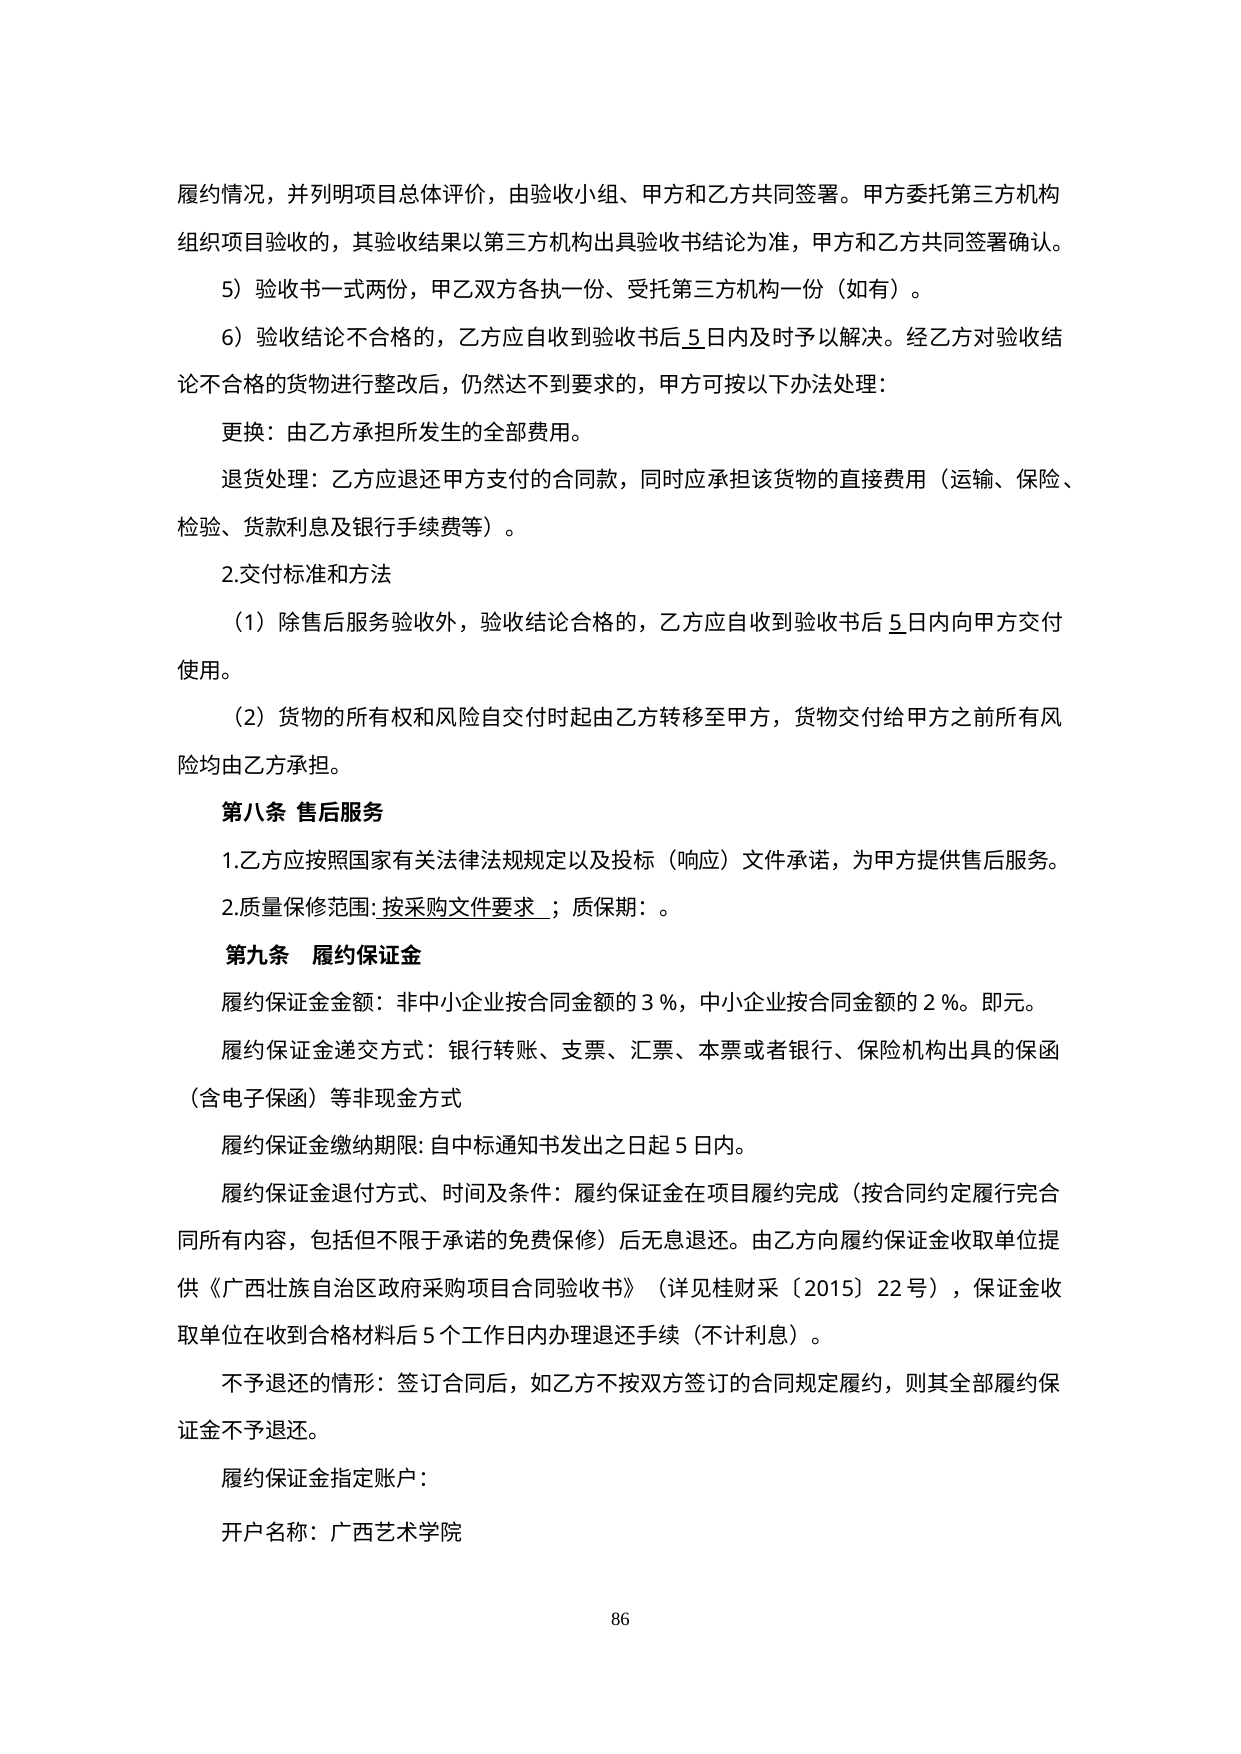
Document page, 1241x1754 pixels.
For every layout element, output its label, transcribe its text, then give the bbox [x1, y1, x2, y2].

text 履约保证金指定账户： [177, 1461, 1063, 1492]
text 1.乙方应按照国家有关法律法规规定以及投标（响应）文件承诺，为甲方提供售后服务。 [177, 843, 1063, 874]
text 履约保证金金额：非中小企业按合同金额的3 %，中小企业按合同金额的 2 %。即元。 [177, 985, 1063, 1017]
text 退货处理：乙方应退还甲方支付的合同款，同时应承担该货物的直接费用（运输、保险、检验、货款利息及银行手续费等）。 [177, 462, 1063, 542]
text 更换：由乙方承担所发生的全部费用。 [177, 415, 1063, 447]
text 不予退还的情形：签订合同后，如乙方不按双方签订的合同规定履约，则其全部履约保证金不予退还。 [177, 1366, 1063, 1445]
text 履约保证金递交方式：银行转账、支票、汇票、本票或者银行、保险机构出具的保函（含电子保函）等非现金方式 [177, 1033, 1063, 1112]
text 履约保证金退付方式、时间及条件：履约保证金在项目履约完成（按合同约定履行完合同所有内容，包括但不限于承诺的免费保修）后无息退还。由乙方向履约保证金收取单位提供《广西壮族自治区政府采购项目合同验收书》（详见桂财采〔2015〕22号），保证金收取单位在收到合格材料后5个工作日内办理退还手续（不计利息）。 [177, 1176, 1063, 1350]
text 履约保证金缴纳期限: 自中标通知书发出之日起 5日内。 [177, 1128, 1063, 1160]
text 2.质量保修范围: 按采购文件要求 ；质保期：。 [177, 890, 1063, 922]
text 6）验收结论不合格的，乙方应自收到验收书后 5日内及时予以解决。经乙方对验收结论不合格的货物进行整改后，仍然达不到要求的，甲方可按以下办法处理： [177, 320, 1063, 399]
text 5）验收书一式两份，甲乙双方各执一份、受托第三方机构一份（如有）。 [177, 272, 1063, 304]
text 2.交付标准和方法 [177, 557, 1063, 589]
text （1）除售后服务验收外，验收结论合格的，乙方应自收到验收书后5日内向甲方交付使用。 [177, 605, 1063, 684]
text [177, 177, 1063, 256]
text （2）货物的所有权和风险自交付时起由乙方转移至甲方，货物交付给甲方之前所有风险均由乙方承担。 [177, 700, 1063, 779]
text 开户名称：广西艺术学院 [177, 1508, 1063, 1548]
text 第九条 履约保证金 [171, 938, 1063, 969]
text 第八条 售后服务 [177, 795, 1063, 827]
